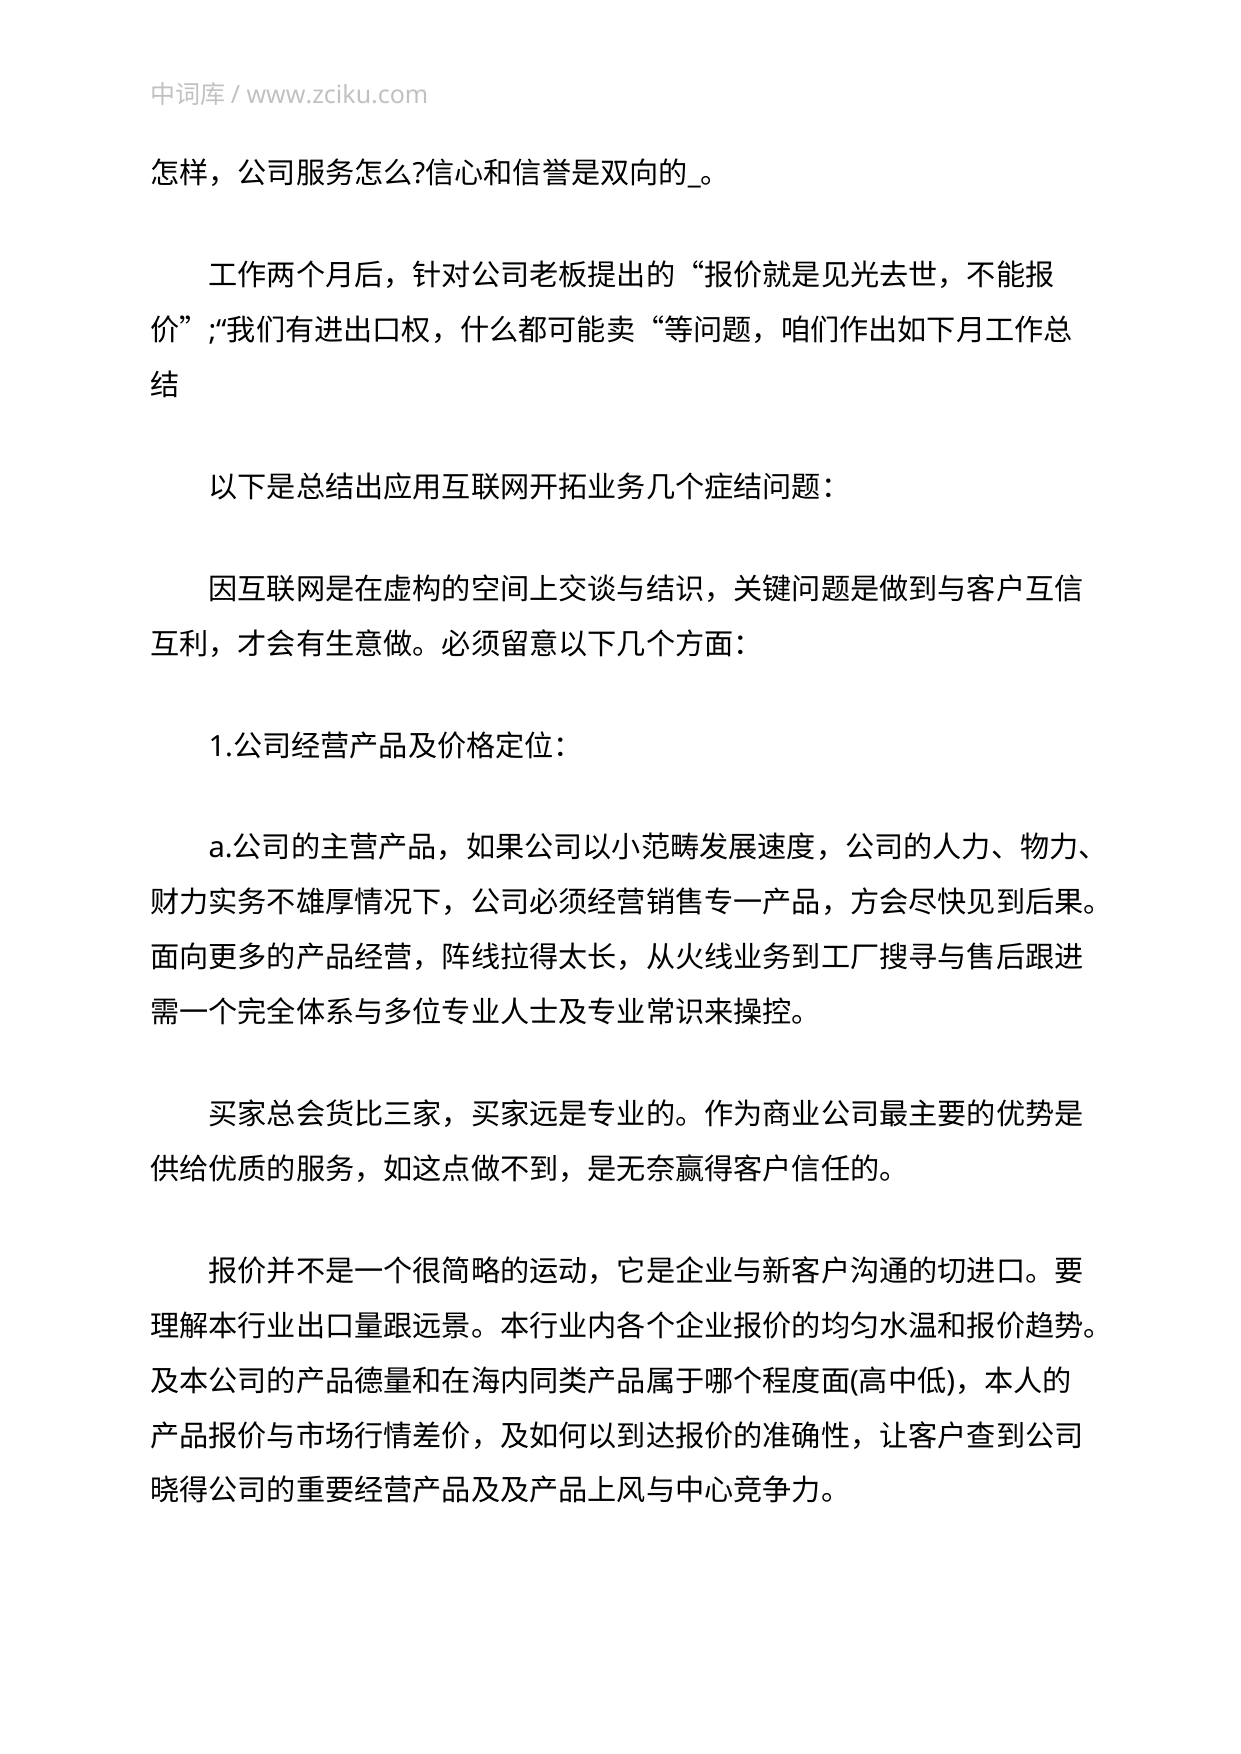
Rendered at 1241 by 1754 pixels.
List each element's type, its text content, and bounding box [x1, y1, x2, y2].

text 工作两个月后，针对公司老板提出的“报价就是见光去世，不能报价”;“我们有进出口权，什么都可能卖“等问题，咱们作出如下月工作总结 [150, 252, 1090, 404]
text a.公司的主营产品，如果公司以小范畴发展速度，公司的人力、物力、财力实务不雄厚情况下，公司必须经营销售专一产品，方会尽快见到后果。面向更多的产品经营，阵线拉得太长，从火线业务到工厂搜寻与售后跟进需一个完全体系与多位专业人士及专业常识来操控。 [150, 824, 1090, 1031]
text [150, 150, 1090, 192]
text 以下是总结出应用互联网开拓业务几个症结问题： [150, 464, 1090, 506]
text 因互联网是在虚构的空间上交谈与结识，关键问题是做到与客户互信互利，才会有生意做。必须留意以下几个方面： [150, 565, 1090, 663]
text 1.公司经营产品及价格定位： [150, 722, 1090, 764]
text 报价并不是一个很简略的运动，它是企业与新客户沟通的切进口。要理解本行业出口量跟远景。本行业内各个企业报价的均匀水温和报价趋势。及本公司的产品德量和在海内同类产品属于哪个程度面(高中低)，本人的产品报价与市场行情差价，及如何以到达报价的准确性，让客户查到公司晓得公司的重要经营产品及及产品上风与中心竞争力。 [150, 1247, 1090, 1509]
text 买家总会货比三家，买家远是专业的。作为商业公司最主要的优势是供给优质的服务，如这点做不到，是无奈赢得客户信任的。 [150, 1091, 1090, 1188]
